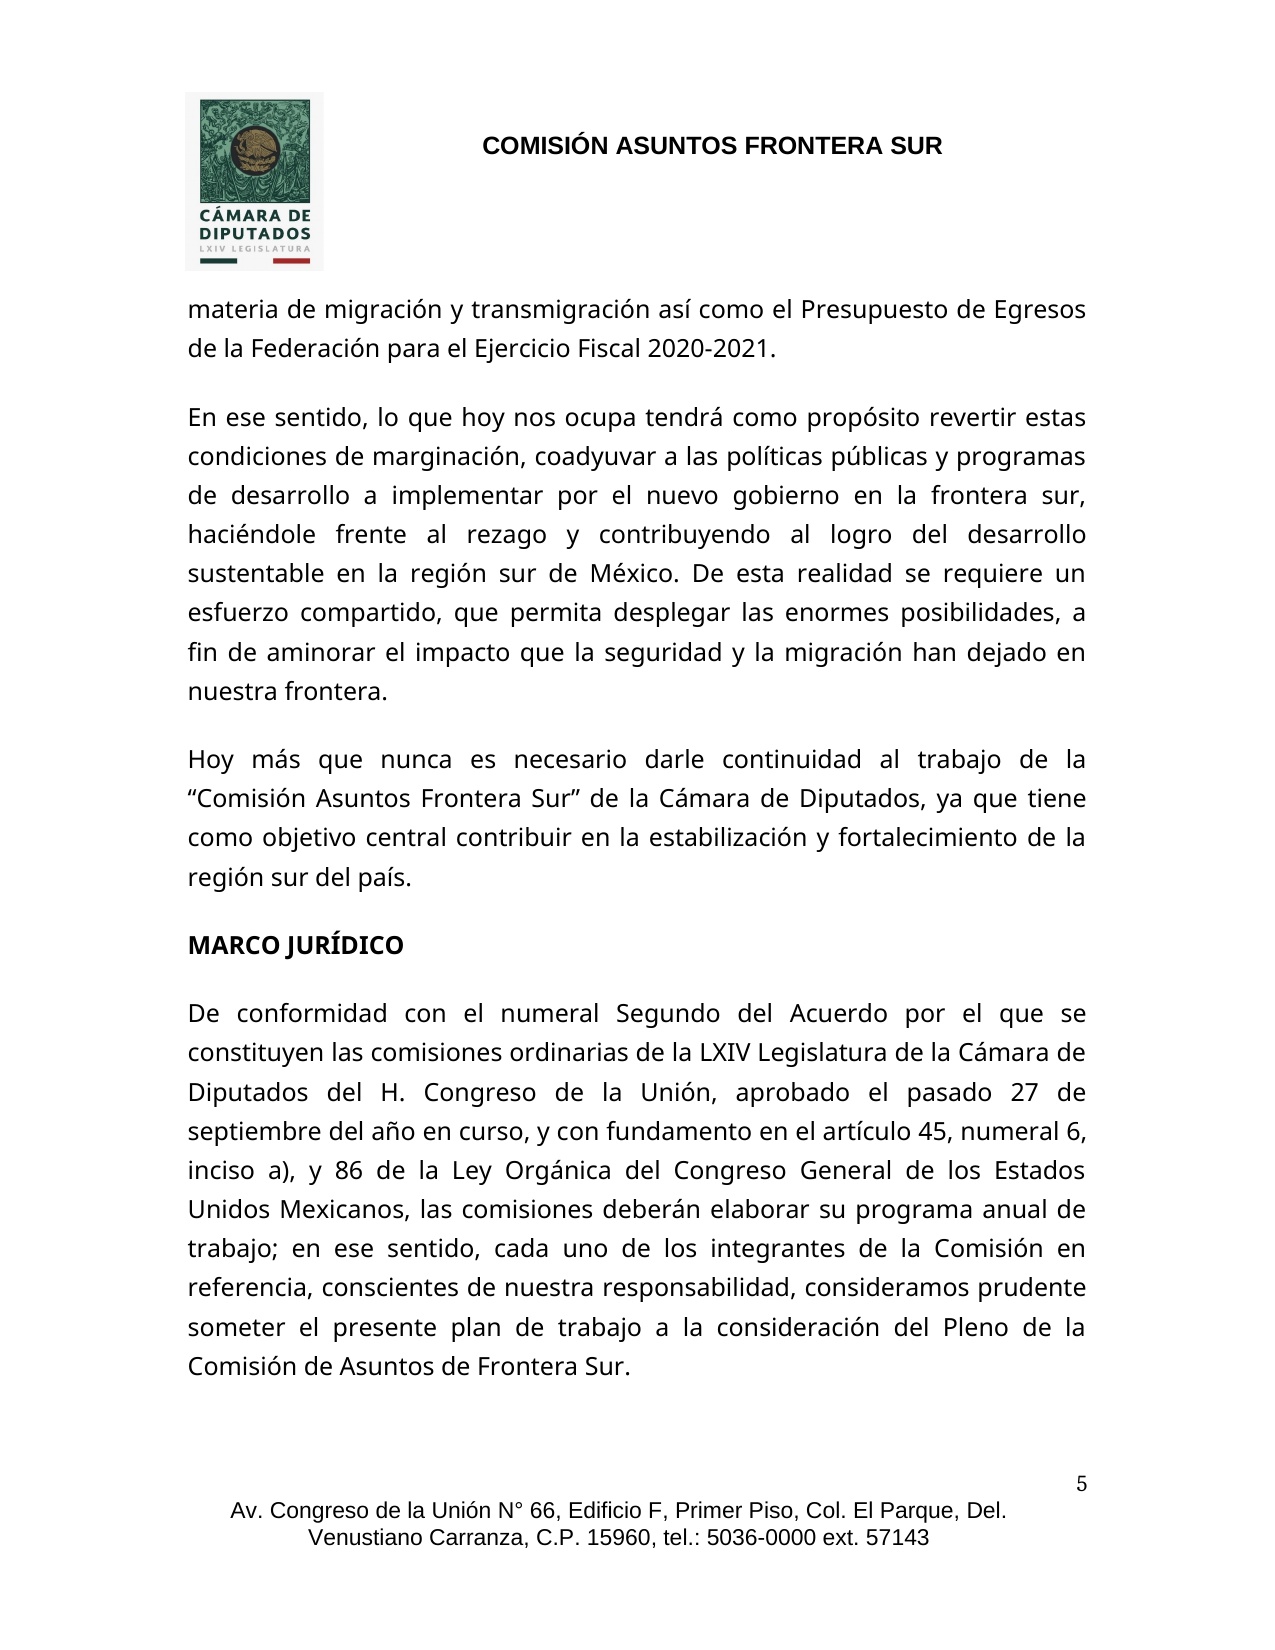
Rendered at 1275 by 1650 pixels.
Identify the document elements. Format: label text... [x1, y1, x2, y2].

text Hoy más que nunca es necesario darle continuidad al trabajo de la “Comisión Asuntos Frontera Sur” de la Cámara de Diputados, ya que tiene como objetivo central contribuir en la estabilización y fortalecimiento de la región sur del país. [187, 742, 1087, 893]
picture [185, 92, 324, 271]
text En ese sentido, lo que hoy nos ocupa tendrá como propósito revertir estas condiciones de marginación, coadyuvar a las políticas públicas y programas de desarrollo a implementar por el nuevo gobierno en la frontera sur, haciéndole frente al rezago y contribuyendo al logro del desarrollo sustentable en la región sur de México. De esta realidad se requiere un esfuerzo compartido, que permita desplegar las enormes posibilidades, a fin de aminorar el impacto que la seguridad y la migración han dejado en nuestra frontera. [187, 399, 1087, 707]
text MARCO JURÍDICO [187, 928, 1087, 962]
text De conformidad con el numeral Segundo del Acuerdo por el que se constituyen las comisiones ordinarias de la LXIV Legislatura de la Cámara de Diputados del H. Congreso de la Unión, aprobado el pasado 27 de septiembre del año en curso, y con fundamento en el artículo 45, numeral 6, inciso a), y 86 de la Ley Orgánica del Congreso General de los Estados Unidos Mexicanos, las comisiones deberán elaborar su programa anual de trabajo; en ese sentido, cada uno de los integrantes de la Comisión en referencia, conscientes de nuestra responsabilidad, consideramos prudente someter el presente plan de trabajo a la consideración del Pleno de la Comisión de Asuntos de Frontera Sur. [187, 996, 1087, 1382]
